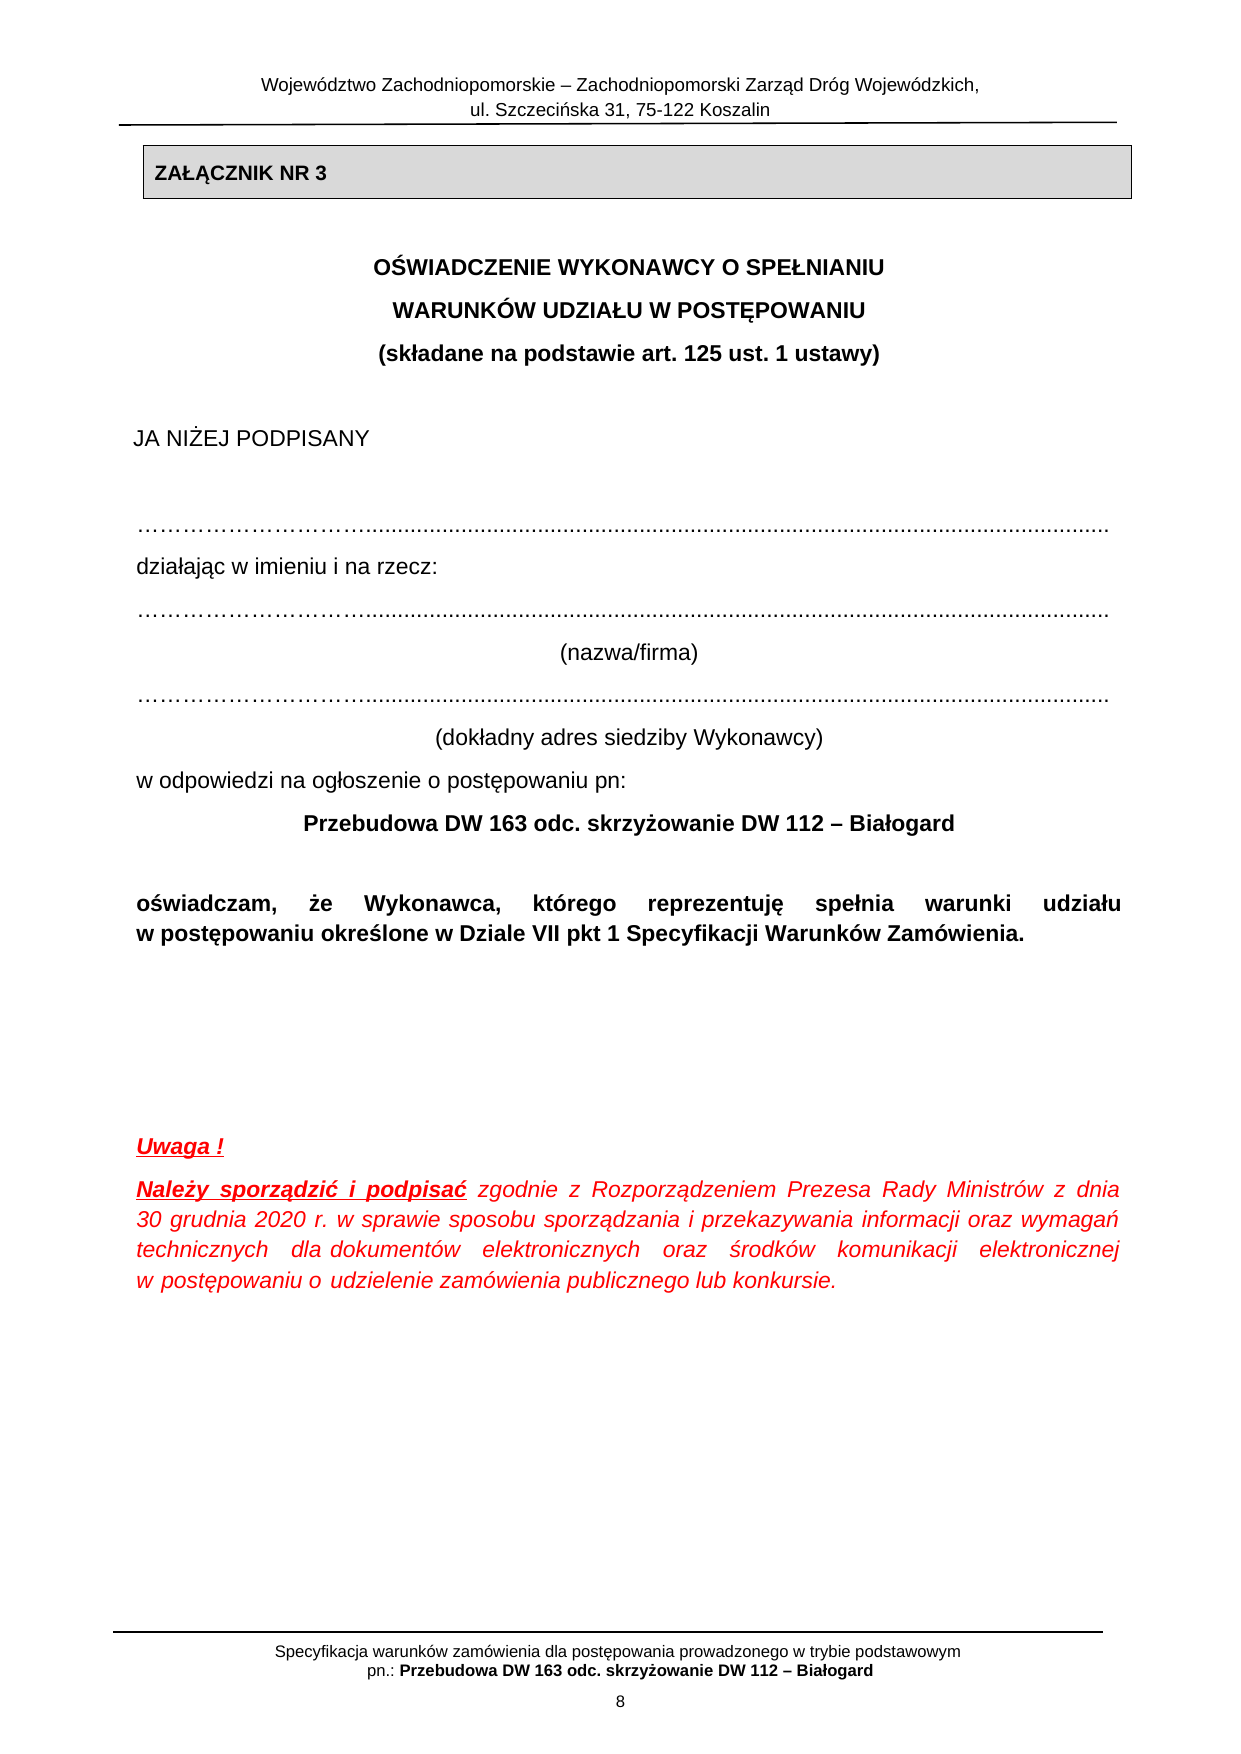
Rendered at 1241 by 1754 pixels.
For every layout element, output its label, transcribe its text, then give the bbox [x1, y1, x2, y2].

text działając w imieniu i na rzecz: [136, 553, 1122, 580]
text …………………………..................................................................................................................... [136, 681, 1122, 708]
text OŚWIADCZENIE WYKONAWCY O SPEŁNIANIU [136, 254, 1122, 281]
table_header ZAŁĄCZNIK NR 3 [144, 146, 1131, 198]
text Przebudowa DW 163 odc. skrzyżowanie DW 112 – Białogard [136, 809, 1122, 836]
text (nazwa/firma) [136, 639, 1122, 665]
text …………………………..................................................................................................................... [136, 596, 1122, 622]
text oświadczam, że Wykonawca, którego reprezentuję spełnia warunki udziału w postępowaniu określone w Dziale VII pkt 1 Specyfikacji Warunków Zamówienia. [136, 889, 1122, 946]
text (dokładny adres siedziby Wykonawcy) [136, 724, 1122, 751]
text Uwaga ! [136, 1133, 1122, 1160]
text w odpowiedzi na ogłoszenie o postępowaniu pn: [136, 767, 1122, 793]
text …………………………..................................................................................................................... [136, 511, 1122, 537]
text Należy sporządzić i podpisać zgodnie z Rozporządzeniem Prezesa Rady Ministrów z dnia 30 grudnia 2020 r. w sprawie sposobu sporządzania i przekazywania informacji oraz wymagań technicznych dla dokumentów elektronicznych oraz środków komunikacji elektronicznej w postępowaniu o udzielenie zamówienia publicznego lub konkursie. [136, 1176, 1122, 1293]
text JA NIŻEJ PODPISANY [118, 425, 1122, 452]
text WARUNKÓW UDZIAŁU W POSTĘPOWANIU [136, 297, 1122, 323]
text (składane na podstawie art. 125 ust. 1 ustawy) [136, 340, 1122, 366]
